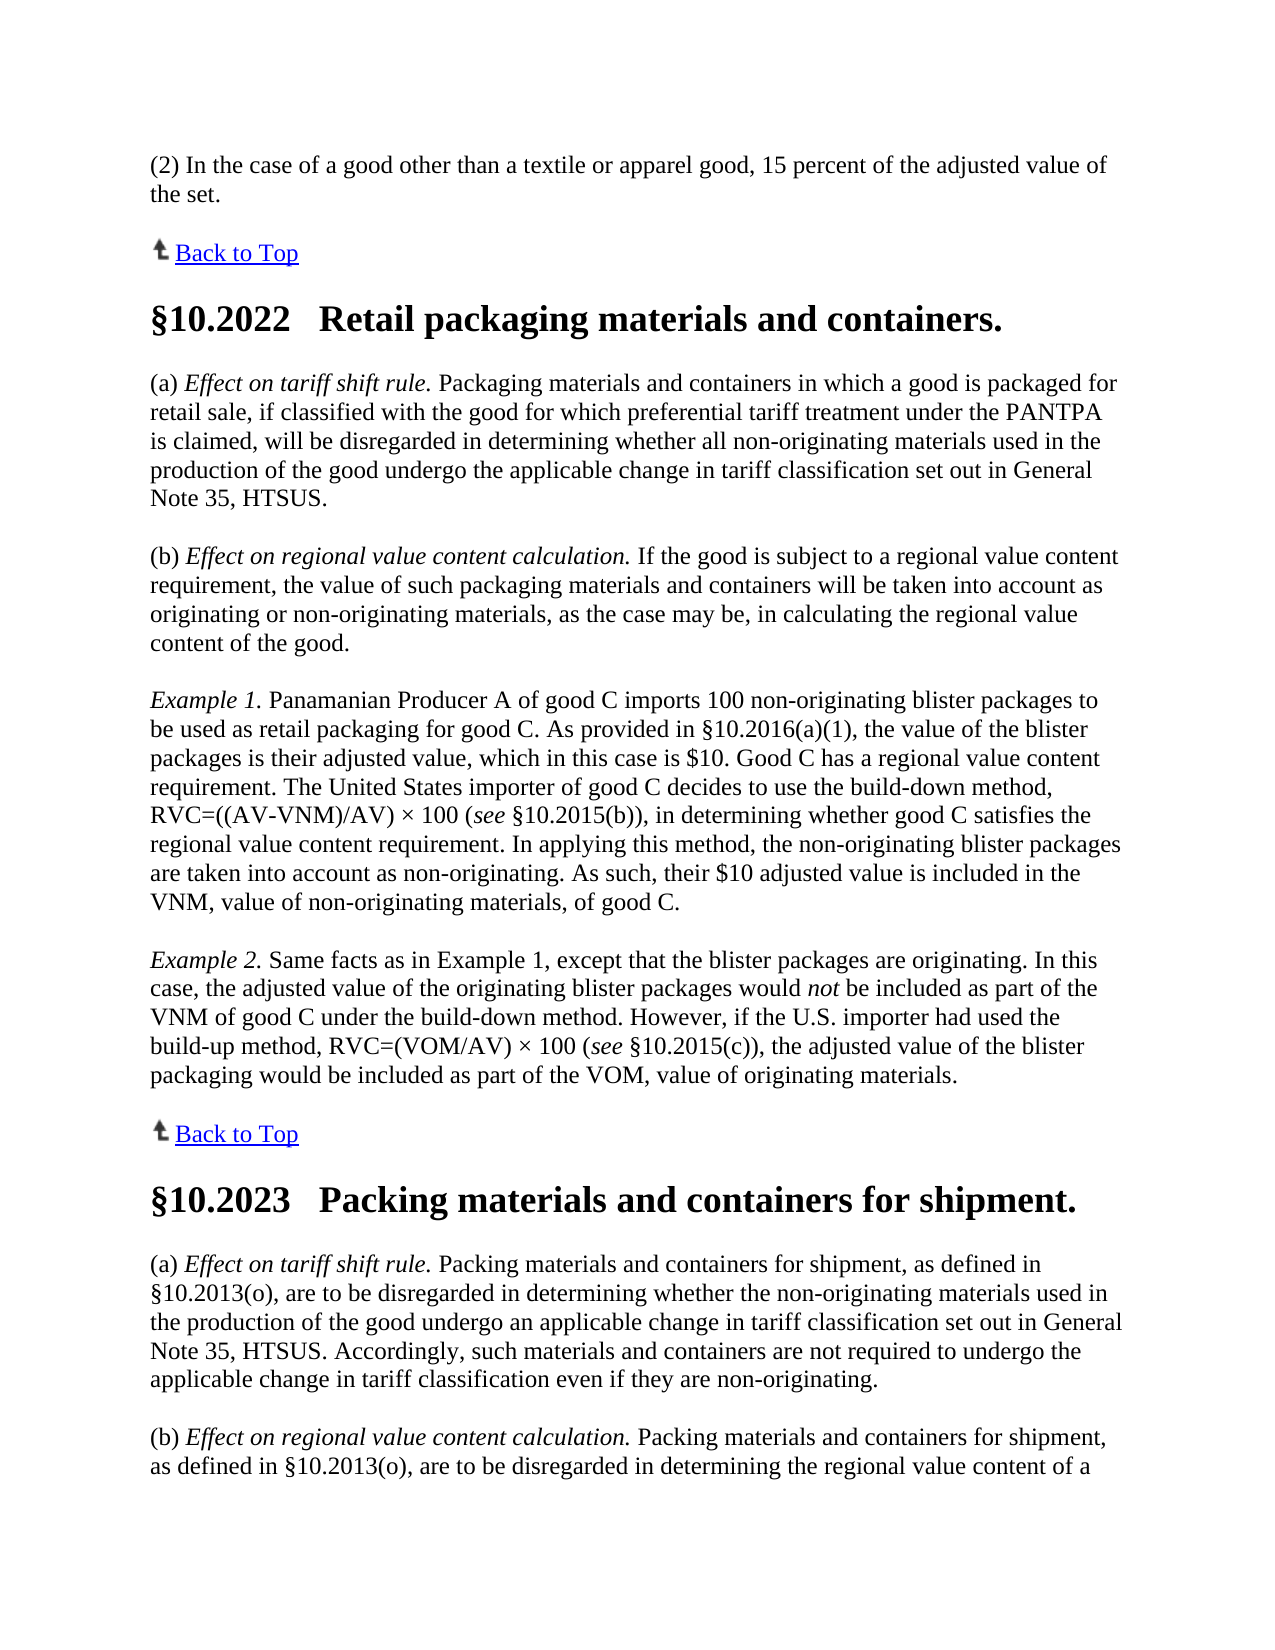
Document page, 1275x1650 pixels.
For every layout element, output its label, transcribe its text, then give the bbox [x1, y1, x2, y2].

text Example 2. Same facts as in Example 1, except that the blister packages are originating. In this case, the adjusted value of the originating blister packages would not be included as part of the VNM of good C under the build-down method. However, if the U.S. importer had used the build-up method, RVC=(VOM/AV) × 100 (see §10.2015(c)), the adjusted value of the blister packaging would be included as part of the VOM, value of originating materials. [150, 945, 1125, 1088]
text (a) Effect on tariff shift rule. Packing materials and containers for shipment, as defined in §10.2013(o), are to be disregarded in determining whether the non-originating materials used in the production of the good undergo an applicable change in tariff classification set out in General Note 35, HTSUS. Accordingly, such materials and containers are not required to undergo the applicable change in tariff classification even if they are non-originating. [150, 1249, 1125, 1393]
text (2) In the case of a good other than a textile or apparel good, 15 percent of the adjusted value of the set. [150, 150, 1125, 207]
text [150, 1422, 1125, 1480]
text Back to Top [150, 1118, 1125, 1148]
text (b) Effect on regional value content calculation. If the good is subject to a regional value content requirement, the value of such packaging materials and containers will be taken into account as originating or non-originating materials, as the case may be, in calculating the regional value content of the good. [150, 541, 1125, 656]
subtitle §10.2023 Packing materials and containers for shipment. [150, 1177, 1125, 1220]
picture [150, 1117, 175, 1143]
text (a) Effect on tariff shift rule. Packaging materials and containers in which a good is packaged for retail sale, if classified with the good for which preferential tariff treatment under the PANTPA is claimed, will be disregarded in determining whether all non-originating materials used in the production of the good undergo the applicable change in tariff classification set out in General Note 35, HTSUS. [150, 368, 1125, 512]
picture [150, 236, 175, 262]
text Back to Top [150, 237, 1125, 267]
subtitle §10.2022 Retail packaging materials and containers. [150, 296, 1125, 339]
text Example 1. Panamanian Producer A of good C imports 100 non-originating blister packages to be used as retail packaging for good C. As provided in §10.2016(a)(1), the value of the blister packages is their adjusted value, which in this case is $10. Good C has a regional value content requirement. The United States importer of good C decides to use the build-down method, RVC=((AV-VNM)/AV) × 100 (see §10.2015(b)), in determining whether good C satisfies the regional value content requirement. In applying this method, the non-originating blister packages are taken into account as non-originating. As such, their $10 adjusted value is included in the VNM, value of non-originating materials, of good C. [150, 686, 1125, 916]
